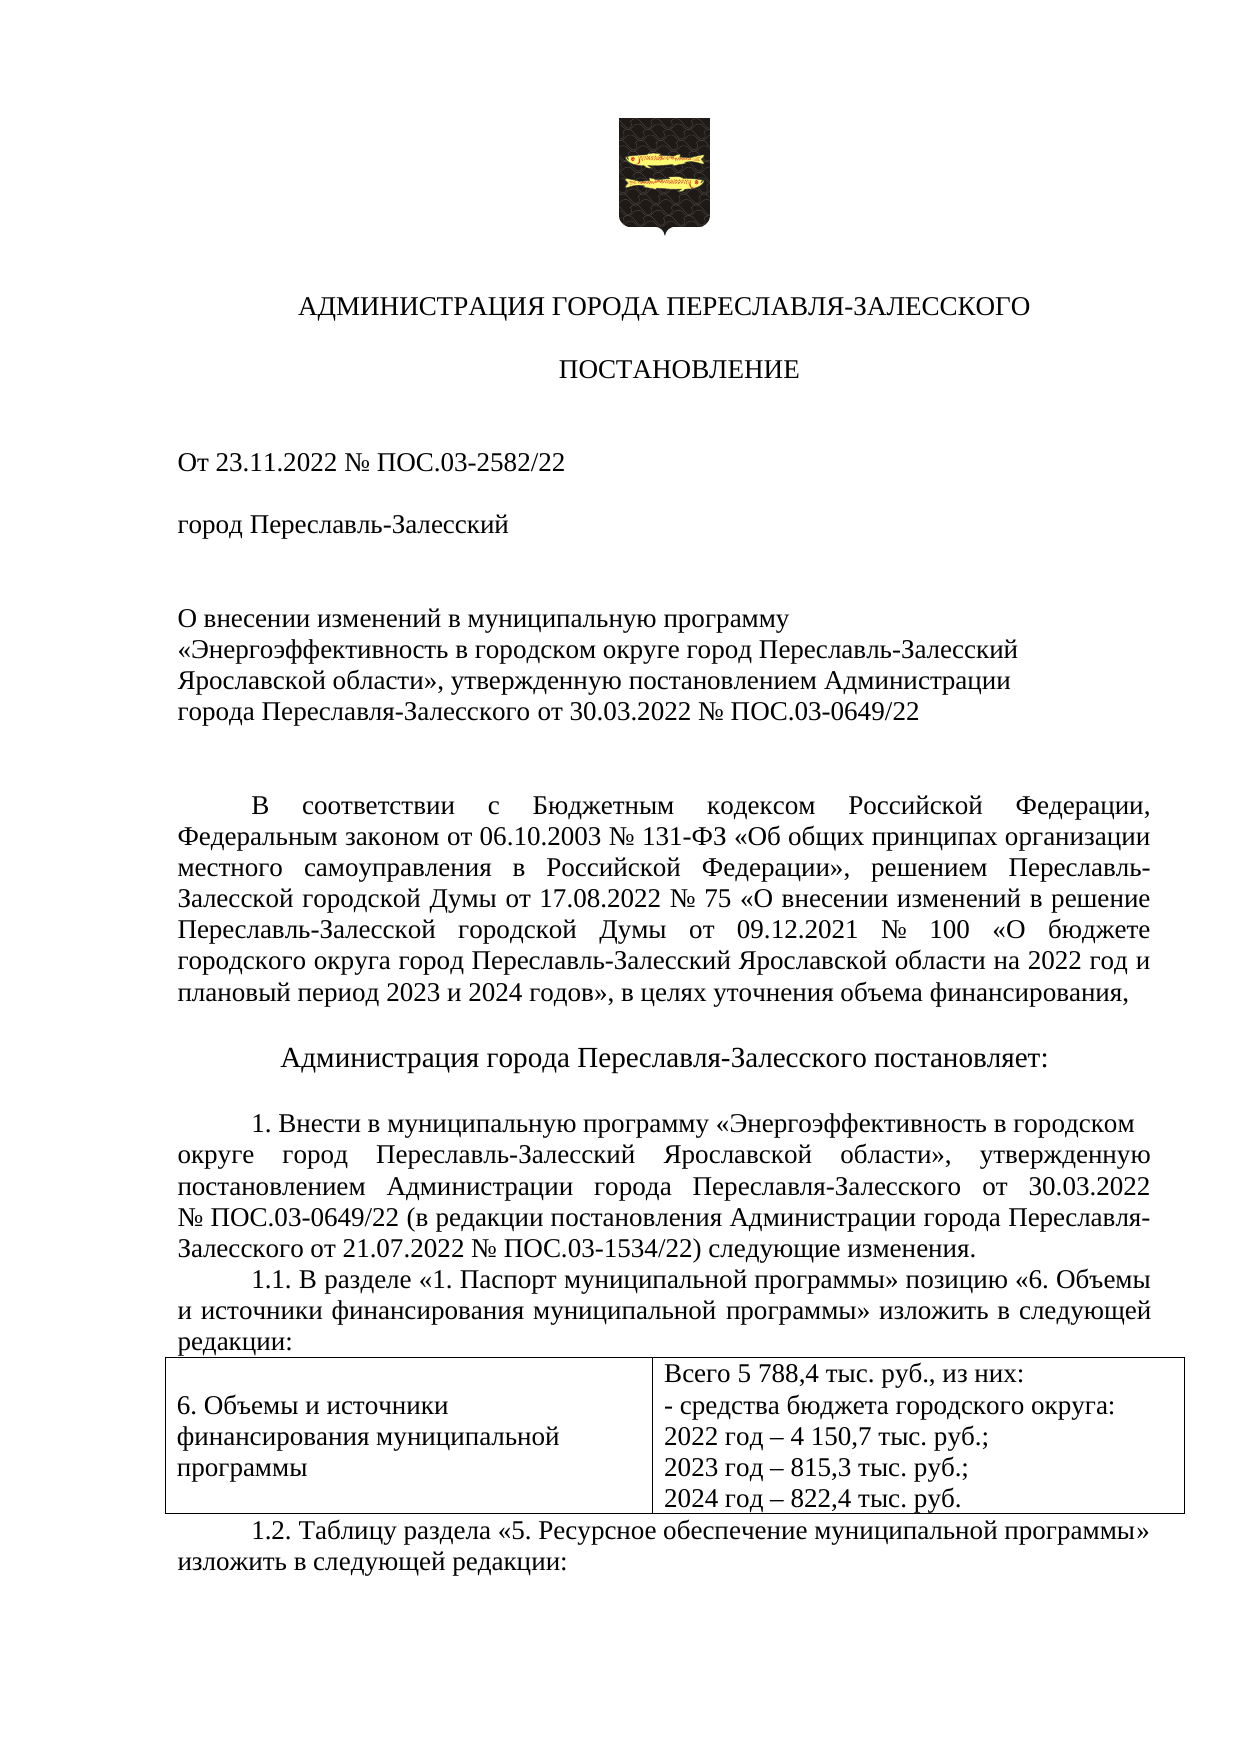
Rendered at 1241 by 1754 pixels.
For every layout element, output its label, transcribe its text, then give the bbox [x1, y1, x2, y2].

text округе город Переславль-Залесский Ярославской области», утвержденную постановлением Администрации города Переславля-Залесского от 30.03.2022 № ПОС.03-0649/22 (в редакции постановления Администрации города Переславля-Залесского от 21.07.2022 № ПОС.03-1534/22) следующие изменения. [177, 1138, 1152, 1263]
text города Переславля-Залесского от 30.03.2022 № ПОС.03-0649/22 [177, 695, 1152, 726]
text 1.1. В разделе «1. Паспорт муниципальной программы» позицию «6. Объемы и источники финансирования муниципальной программы» изложить в следующей редакции: [177, 1263, 1152, 1357]
text Администрация города Переславля-Залесского постановляет: [177, 1040, 1152, 1074]
text АДМИНИСТРАЦИЯ ГОРОДА ПЕРЕСЛАВЛЯ-ЗАЛЕССКОГО [177, 290, 1152, 322]
text В соответствии с Бюджетным кодексом Российской Федерации, Федеральным законом от 06.10.2003 № 131-ФЗ «Об общих принципах организации местного самоуправления в Российской Федерации», решением Переславль-Залесской городской Думы от 17.08.2022 № 75 «О внесении изменений в решение Переславль-Залесской городской Думы от 09.12.2021 № 100 «О бюджете городского округа город Переславль-Залесский Ярославской области на 2022 год и плановый период 2023 и 2024 годов», в целях уточнения объема финансирования, [177, 789, 1152, 1007]
text О внесении изменений в муниципальную программу [177, 602, 1152, 633]
text город Переславль-Залесский [177, 508, 1152, 539]
text «Энергоэффективность в городском округе город Переславль-Залесский [177, 633, 1152, 664]
text От 23.11.2022 № ПОС.03-2582/22 [177, 446, 1152, 477]
table_header Всего 5 788,4 тыс. руб., из них: - средства бюджета городского округа: 2022 год – 4 150,7 тыс. руб.; 2023 год – 815,3 тыс. руб.; 2024 год – 822,4 тыс. руб. [653, 1358, 1184, 1513]
text 1.2. Таблицу раздела «5. Ресурсное обеспечение муниципальной программы» изложить в следующей редакции: [177, 1514, 1152, 1577]
text Ярославской области», утвержденную постановлением Администрации [177, 664, 1152, 695]
table_header 6. Объемы и источники финансирования муниципальной программы [166, 1358, 652, 1513]
text ПОСТАНОВЛЕНИЕ [207, 353, 1152, 384]
text 1. Внести в муниципальную программу «Энергоэффективность в городском [177, 1107, 1152, 1138]
